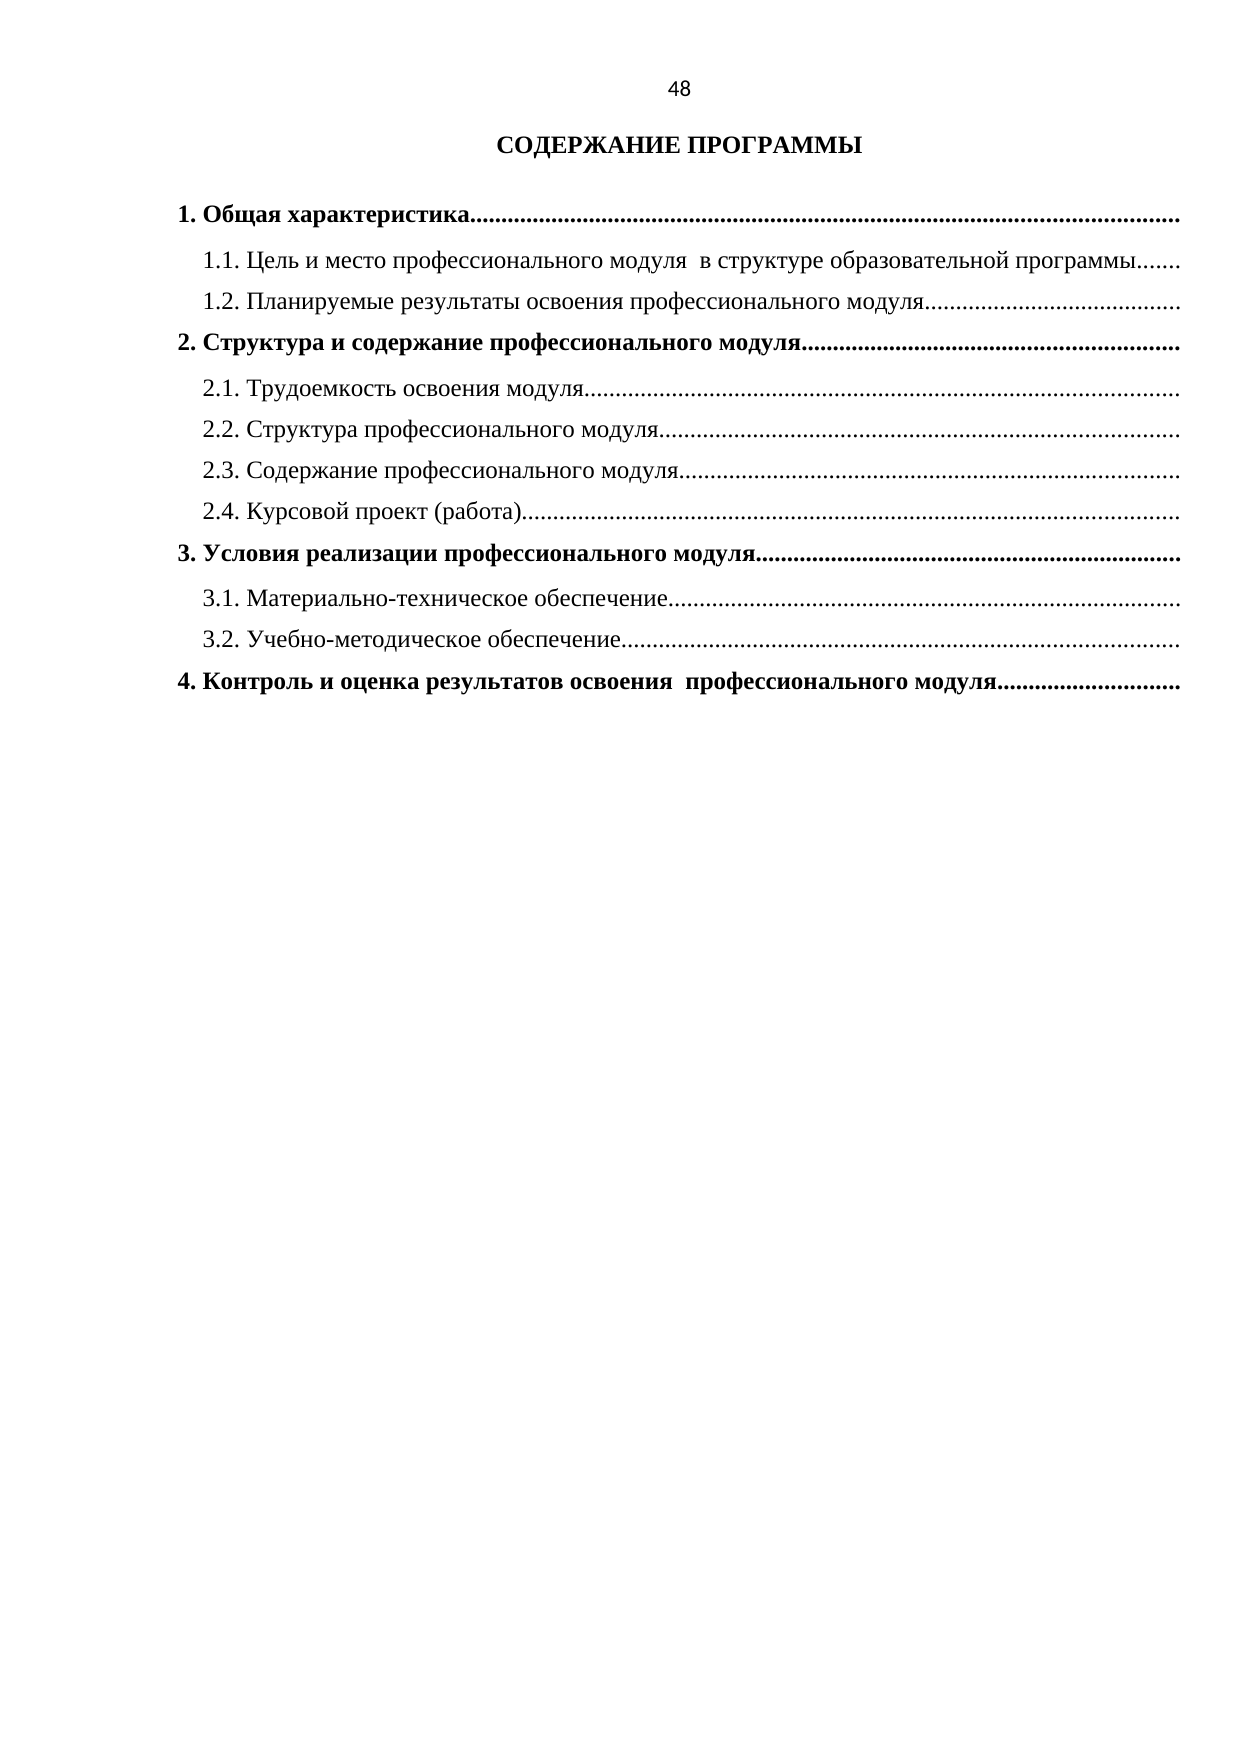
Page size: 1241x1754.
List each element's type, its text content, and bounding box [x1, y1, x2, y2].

text 2.1. Трудоемкость освоения модуля [202, 373, 1181, 401]
text 1. Общая характеристика [177, 199, 1181, 228]
text 3.2. Учебно-методическое обеспечение [202, 624, 1181, 653]
text 1.1. Цель и место профессионального модуля в структуре образовательной программы [202, 245, 1181, 273]
text 3.1. Материально-техническое обеспечение [202, 583, 1181, 612]
text 4. Контроль и оценка результатов освоения профессионального модуля [177, 666, 1181, 694]
text 3. Условия реализации профессионального модуля [177, 538, 1181, 566]
text 2.4. Курсовой проект (работа) [202, 496, 1181, 525]
text 1.2. Планируемые результаты освоения профессионального модуля [202, 286, 1181, 315]
text СОДЕРЖАНИЕ ПРОГРАММЫ [177, 130, 1181, 159]
text 2.3. Содержание профессионального модуля [202, 455, 1181, 484]
text 2.2. Структура профессионального модуля [202, 414, 1181, 443]
text 2. Структура и содержание профессионального модуля [177, 327, 1181, 356]
